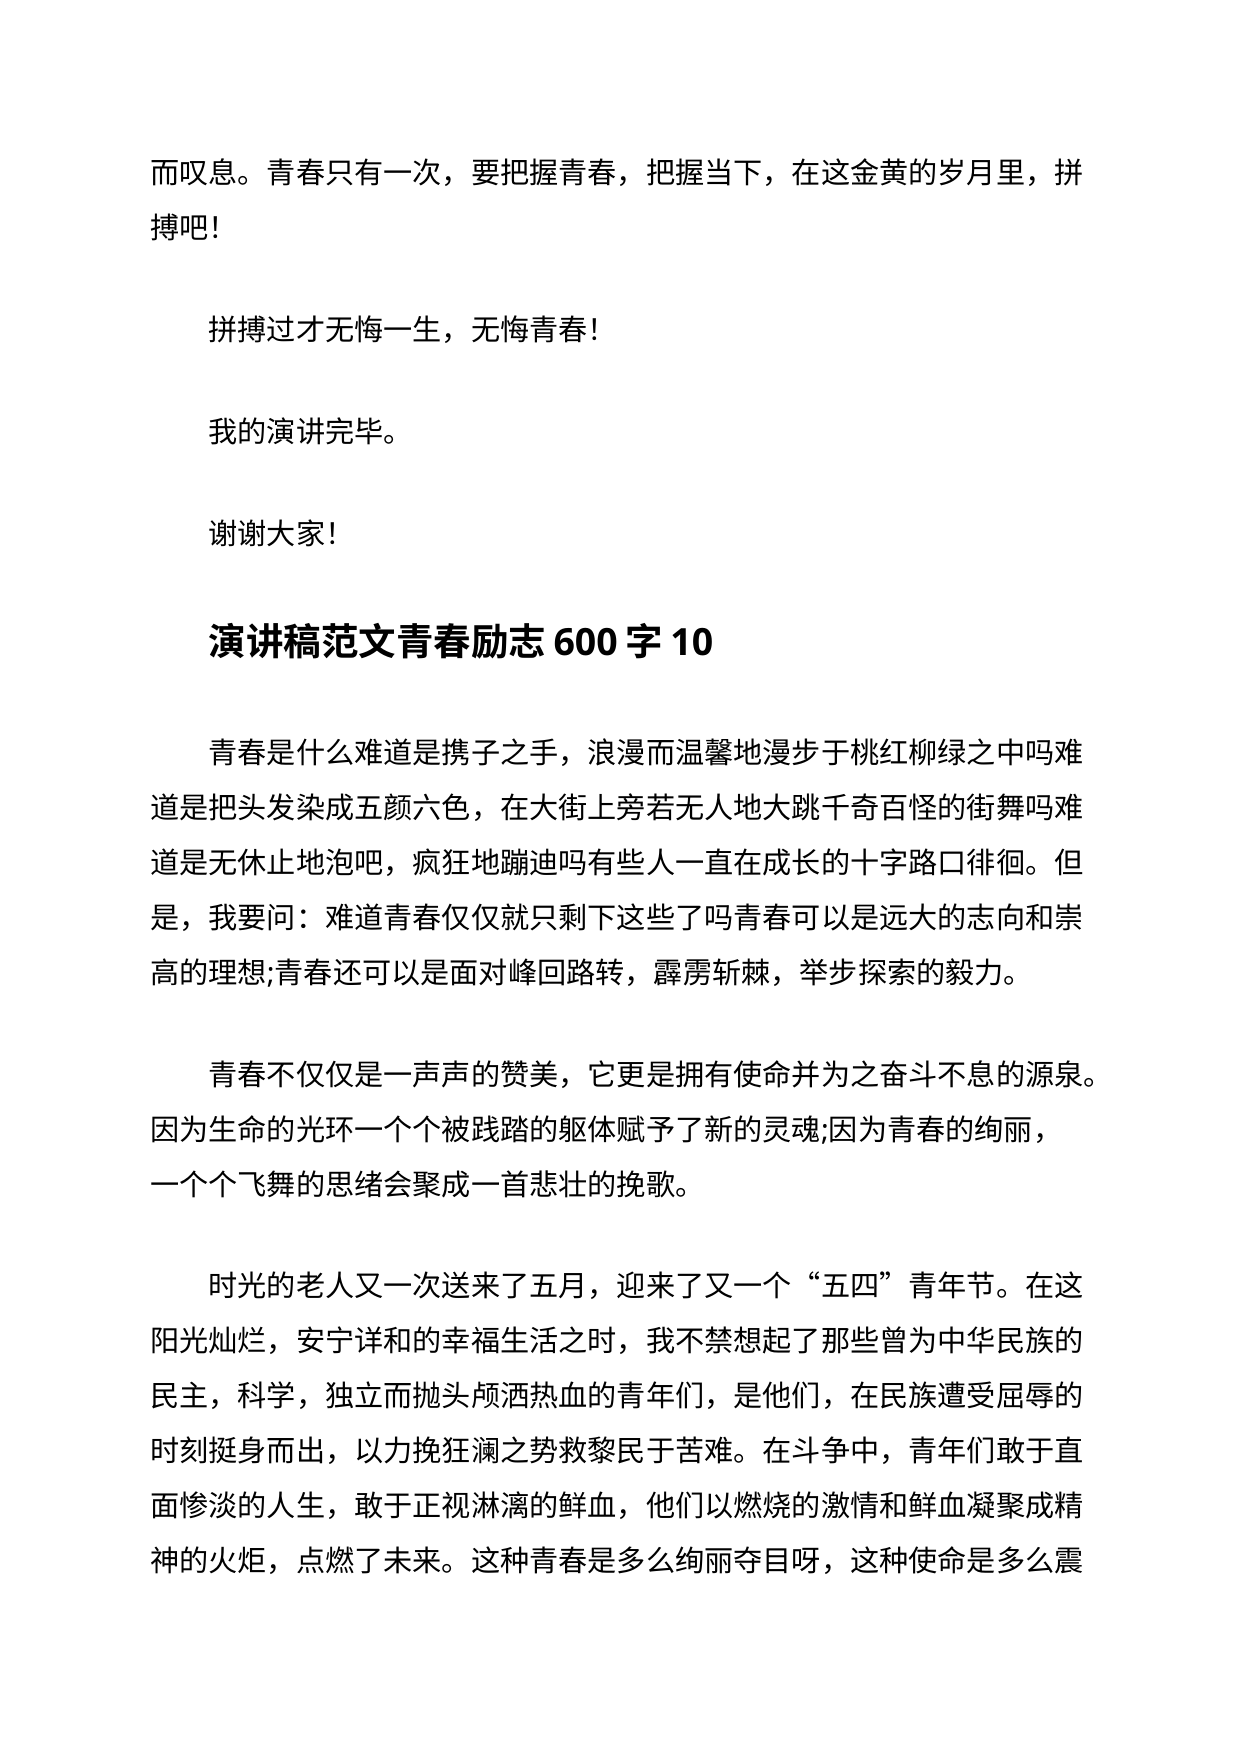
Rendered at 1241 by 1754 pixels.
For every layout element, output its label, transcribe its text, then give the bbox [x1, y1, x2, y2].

text 青春不仅仅是一声声的赞美，它更是拥有使命并为之奋斗不息的源泉。因为生命的光环一个个被践踏的躯体赋予了新的灵魂;因为青春的绚丽，一个个飞舞的思绪会聚成一首悲壮的挽歌。 [150, 1051, 1090, 1203]
text 谢谢大家！ [150, 510, 1090, 552]
text 青春是什么难道是携子之手，浪漫而温馨地漫步于桃红柳绿之中吗难道是把头发染成五颜六色，在大街上旁若无人地大跳千奇百怪的街舞吗难道是无休止地泡吧，疯狂地蹦迪吗有些人一直在成长的十字路口徘徊。但是，我要问：难道青春仅仅就只剩下这些了吗青春可以是远大的志向和崇高的理想;青春还可以是面对峰回路转，霹雳斩棘，举步探索的毅力。 [150, 729, 1090, 992]
text 拼搏过才无悔一生，无悔青春！ [150, 307, 1090, 349]
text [150, 1263, 1090, 1579]
text 演讲稿范文青春励志600字10 [150, 612, 1090, 666]
text 我的演讲完毕。 [150, 408, 1090, 451]
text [150, 150, 1090, 247]
